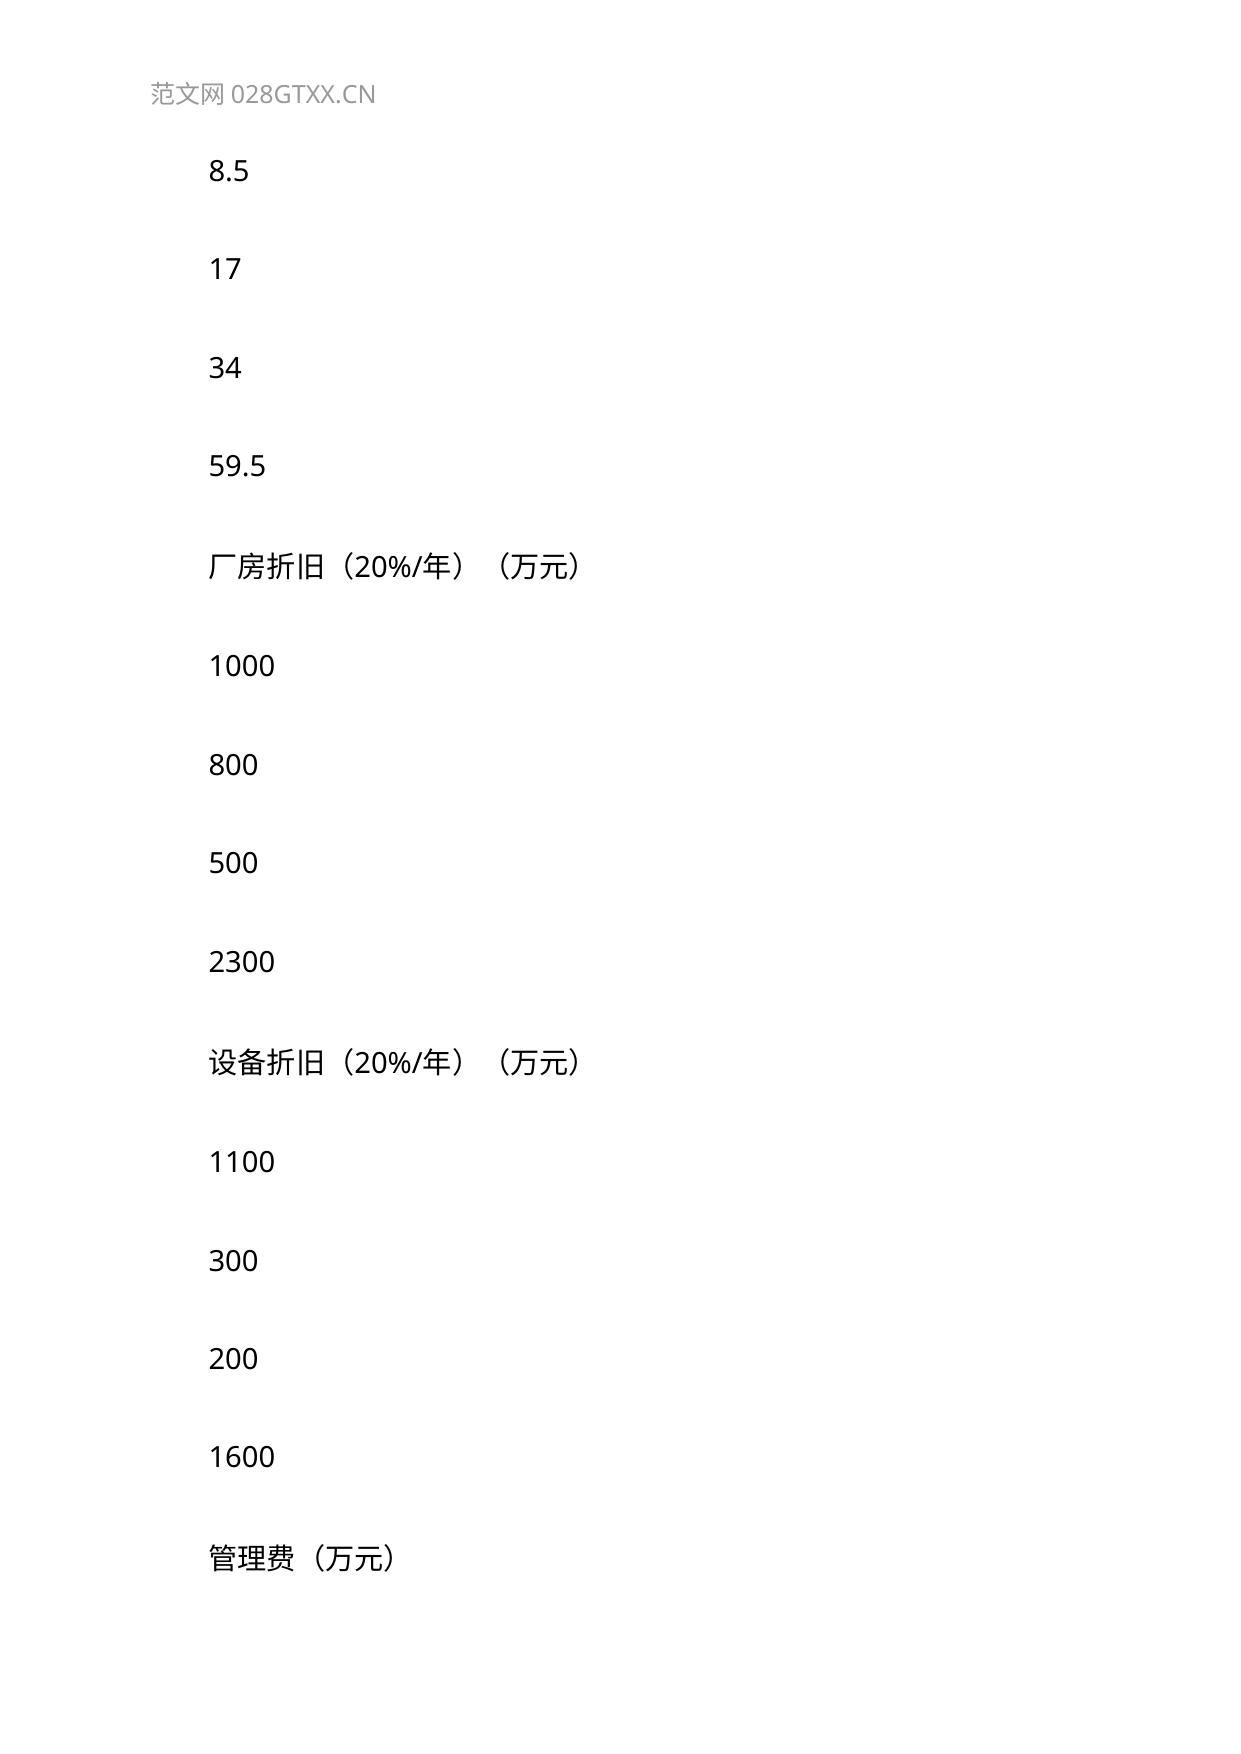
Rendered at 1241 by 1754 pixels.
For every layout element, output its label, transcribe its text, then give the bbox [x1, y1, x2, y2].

text 300 [150, 1240, 1090, 1279]
text 1100 [150, 1141, 1090, 1181]
text 500 [150, 843, 1090, 882]
text 厂房折旧（20%/年）（万元） [150, 544, 1090, 586]
text 800 [150, 744, 1090, 784]
text 2300 [150, 941, 1090, 981]
text 59.5 [150, 445, 1090, 485]
text 设备折旧（20%/年）（万元） [150, 1039, 1090, 1082]
text 200 [150, 1338, 1090, 1378]
text 管理费（万元） [150, 1535, 1090, 1577]
text 1000 [150, 646, 1090, 685]
text 1600 [150, 1437, 1090, 1476]
text 17 [150, 248, 1090, 288]
text 8.5 [150, 150, 1090, 190]
text 34 [150, 347, 1090, 387]
